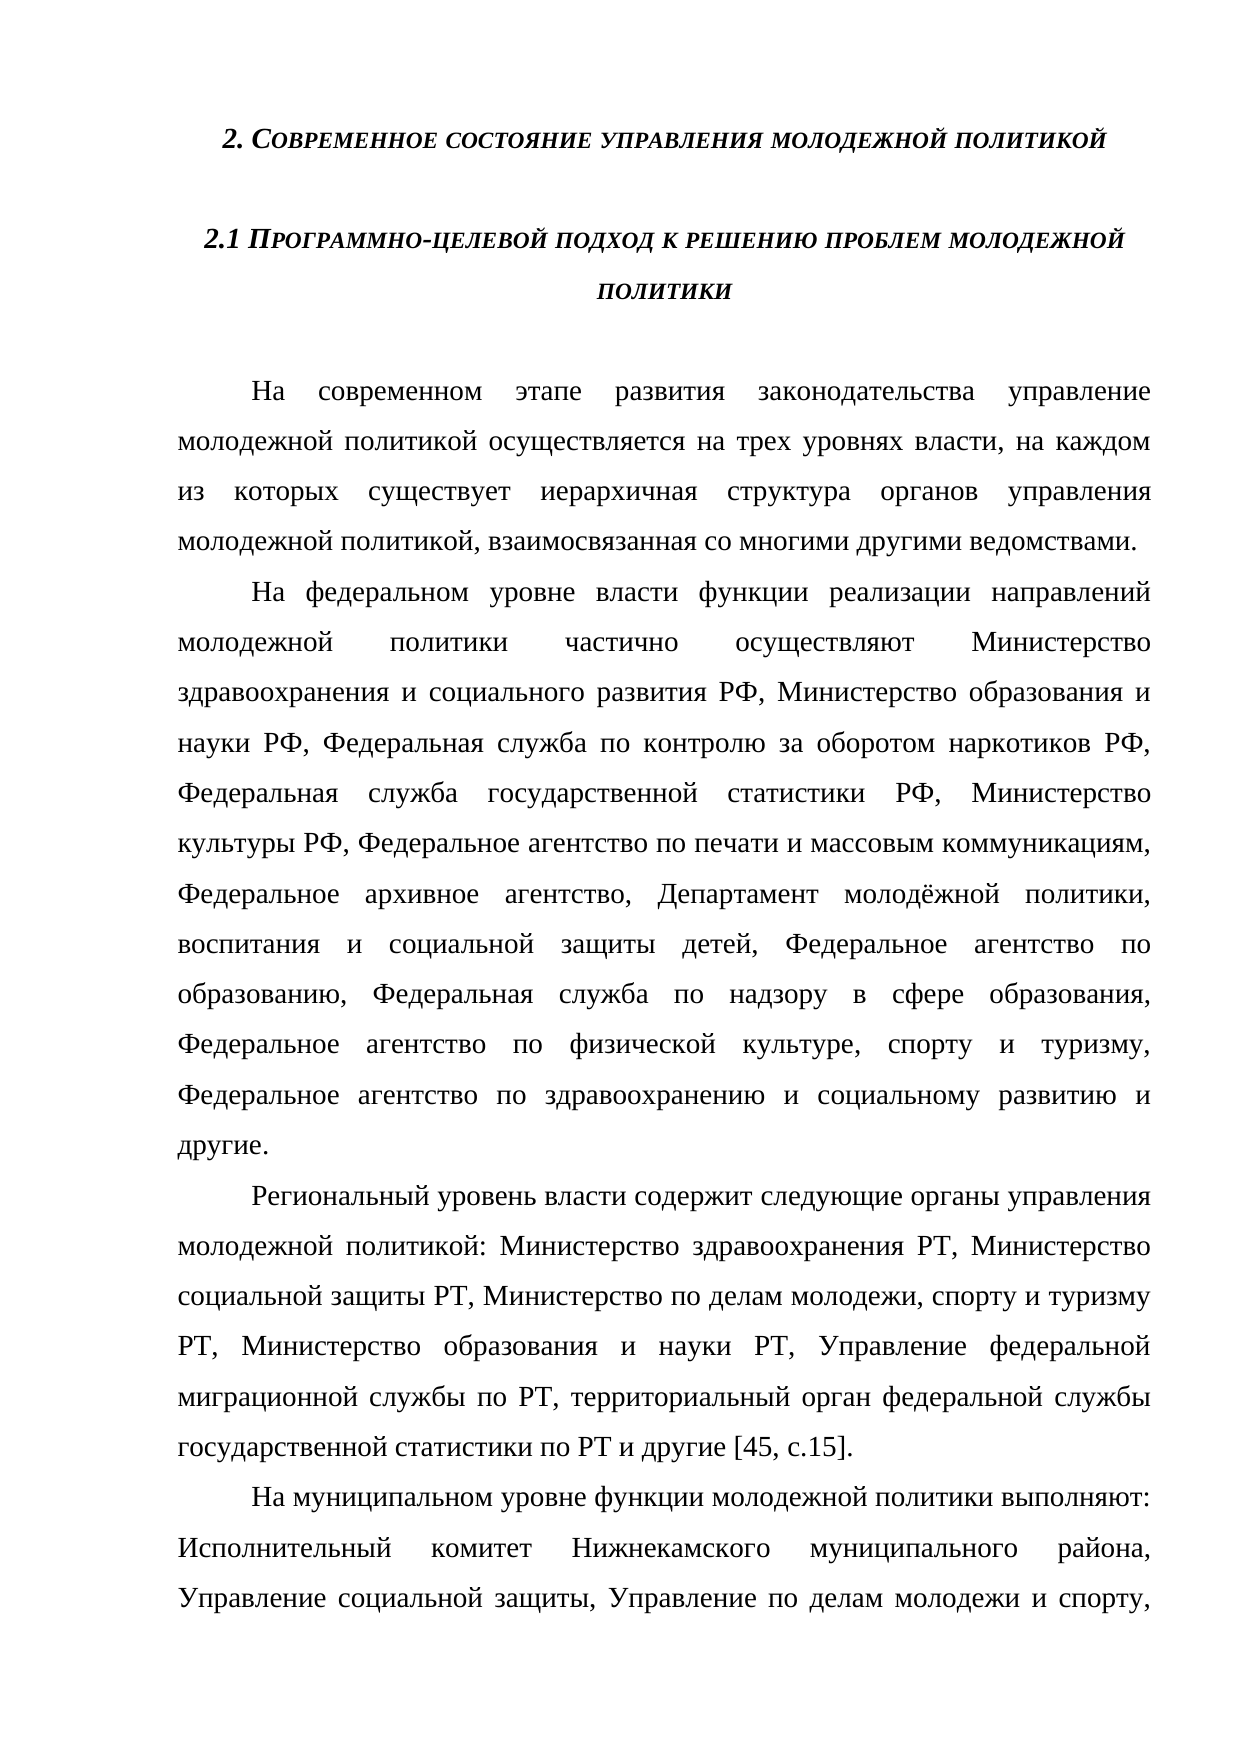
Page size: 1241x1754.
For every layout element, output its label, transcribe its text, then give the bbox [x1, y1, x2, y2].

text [177, 1479, 1152, 1614]
subtitle 2.1 Программно-целевой подход к решению проблем молодежной политики [177, 222, 1152, 306]
text На современном этапе развития законодательства управление молодежной политикой осуществляется на трех уровнях власти, на каждом из которых существует иерархичная структура органов управления молодежной политикой, взаимосвязанная со многими другими ведомствами. [177, 373, 1152, 557]
subtitle 2. Современное состояние управления молодежной политикой [177, 121, 1152, 154]
text Региональный уровень власти содержит следующие органы управления молодежной политикой: Министерство здравоохранения РТ, Министерство социальной защиты РТ, Министерство по делам молодежи, спорту и туризму РТ, Министерство образования и науки РТ, Управление федеральной миграционной службы по РТ, территориальный орган федеральной службы государственной статистики по РТ и другие [45, c.15]. [177, 1178, 1152, 1463]
text На федеральном уровне власти функции реализации направлений молодежной политики частично осуществляют Министерство здравоохранения и социального развития РФ, Министерство образования и науки РФ, Федеральная служба по контролю за оборотом наркотиков РФ, Федеральная служба государственной статистики РФ, Министерство культуры РФ, Федеральное агентство по печати и массовым коммуникациям, Федеральное архивное агентство, Департамент молодёжной политики, воспитания и социальной защиты детей, Федеральное агентство по образованию, Федеральная служба по надзору в сфере образования, Федеральное агентство по физической культуре, спорту и туризму, Федеральное агентство по здравоохранению и социальному развитию и другие. [177, 574, 1152, 1161]
